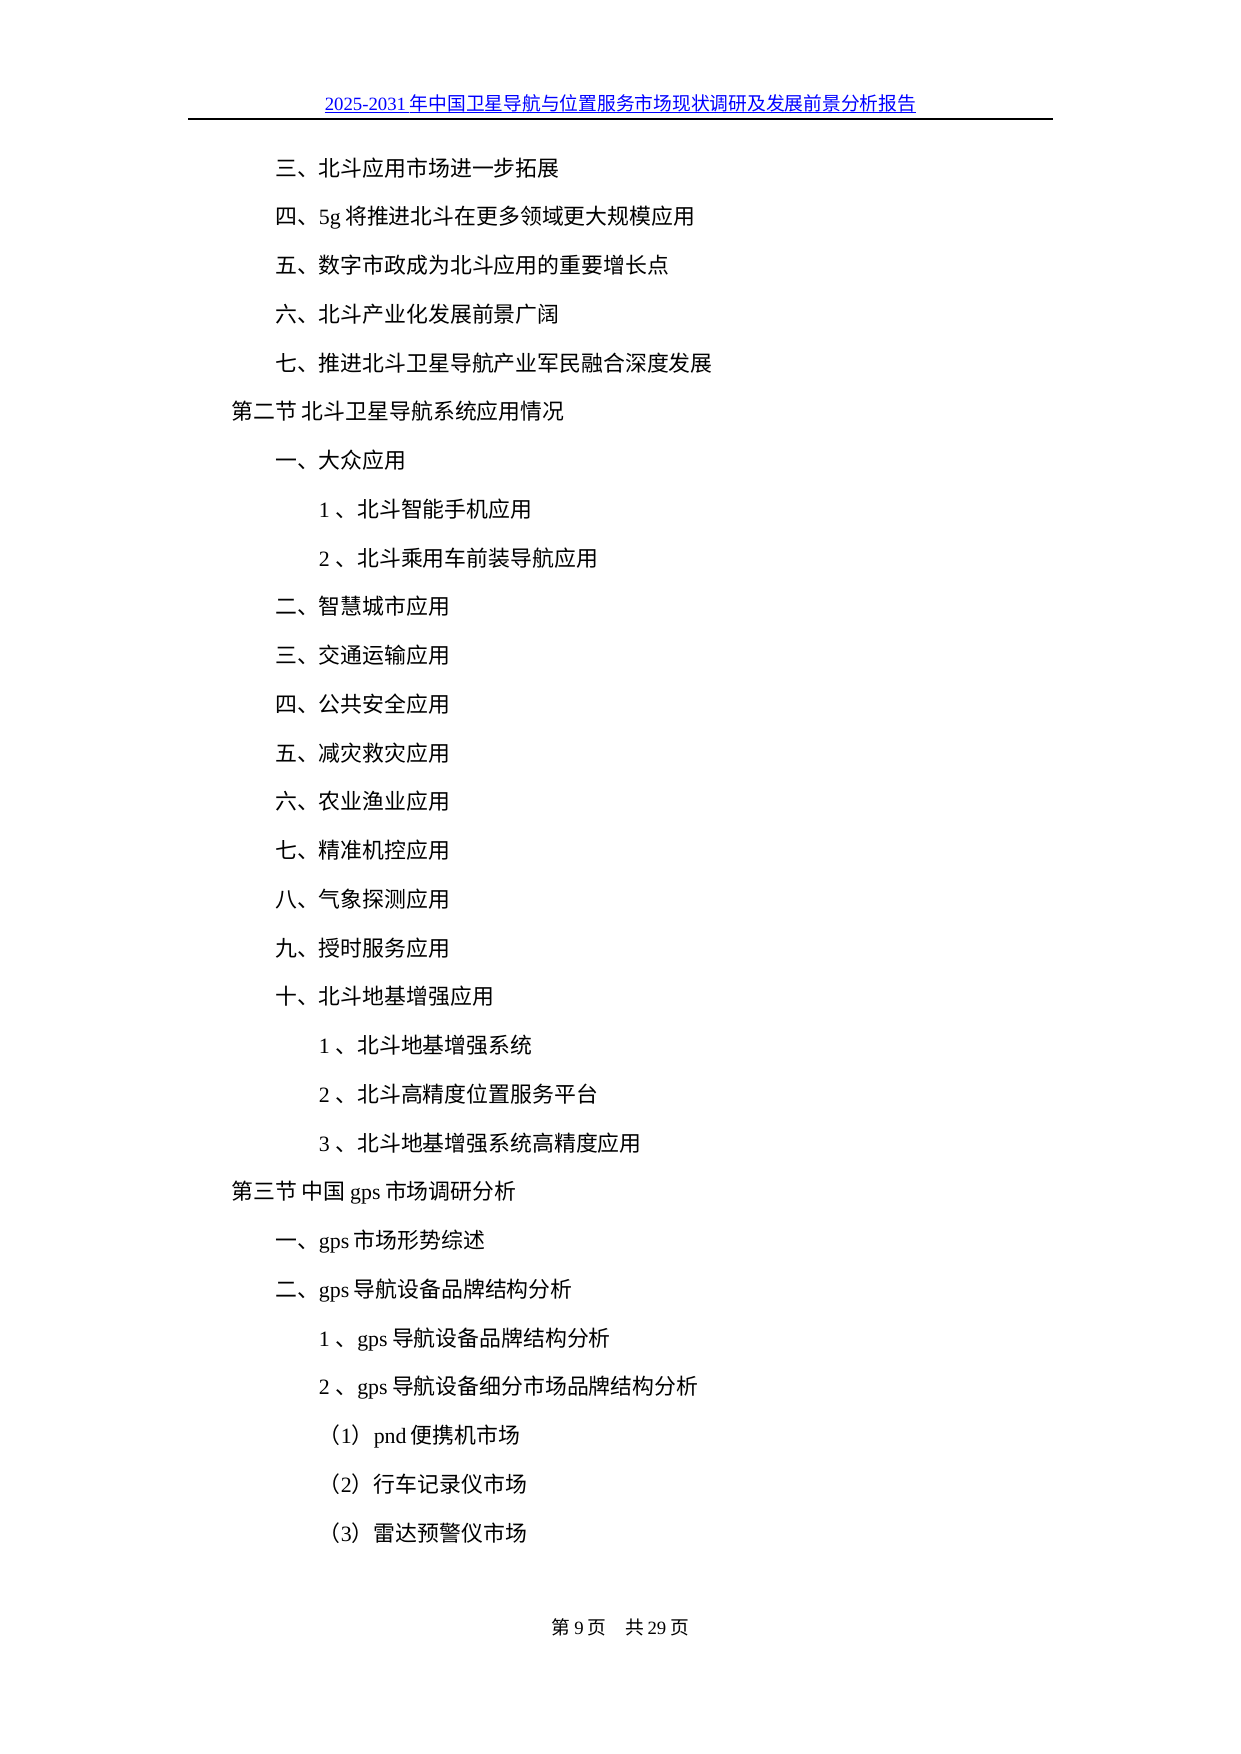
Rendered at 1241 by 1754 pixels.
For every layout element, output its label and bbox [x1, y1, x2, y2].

text [187, 150, 1053, 1548]
